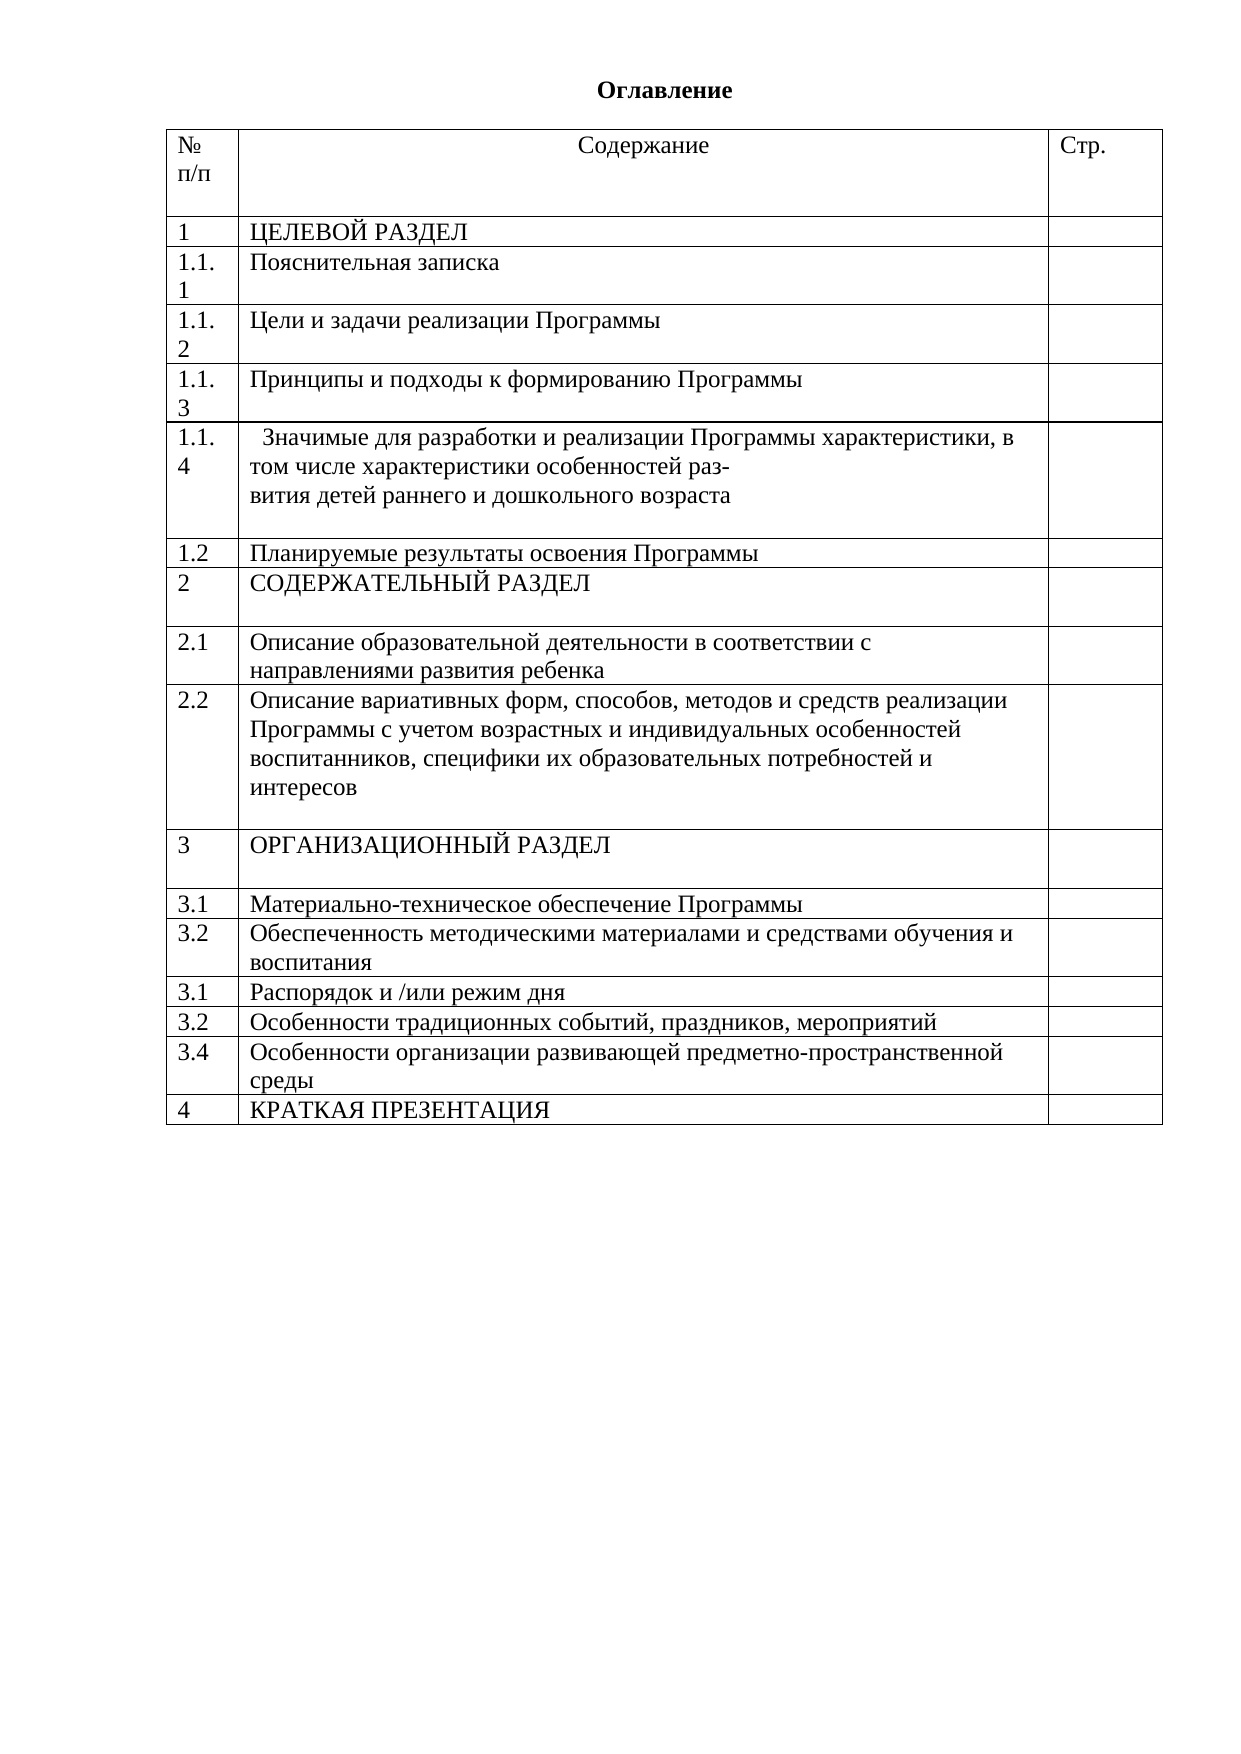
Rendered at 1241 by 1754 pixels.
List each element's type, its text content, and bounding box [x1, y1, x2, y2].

table_cell Принципы и подходы к формированию Программы [239, 364, 1048, 421]
table_cell [1049, 568, 1162, 626]
table_cell [1049, 247, 1162, 304]
table_cell Обеспеченность методическими материалами и средствами обучения и воспитания [239, 919, 1048, 976]
table_cell [1049, 217, 1162, 246]
table_cell 2 [167, 568, 238, 626]
table_cell 3.2 [167, 1007, 238, 1036]
table_cell Значимые для разработки и реализации Программы характеристики, в том числе характеристики особенностей раз- вития детей раннего и дошкольного возраста [239, 423, 1048, 537]
table_cell [1049, 1095, 1162, 1124]
table_cell 1.1.3 [167, 364, 238, 421]
table_cell Описание образовательной деятельности в соответствии с направлениями развития ребенка [239, 627, 1048, 684]
table_cell 2.1 [167, 627, 238, 684]
table_cell Материально-техническое обеспечение Программы [239, 889, 1048, 917]
table_cell [1049, 1007, 1162, 1036]
table_cell [1049, 977, 1162, 1006]
table_cell 2.2 [167, 685, 238, 829]
table_cell 3.1 [167, 889, 238, 917]
table_cell Распорядок и /или режим дня [239, 977, 1048, 1006]
table_cell 1.1.2 [167, 305, 238, 363]
table_cell [1049, 830, 1162, 888]
text Оглавление [177, 75, 1152, 104]
table_header Содержание [239, 130, 1048, 216]
table_cell [1049, 889, 1162, 917]
table_cell 4 [167, 1095, 238, 1124]
table_header № п/п [167, 130, 238, 216]
table_cell 1.1.1 [167, 247, 238, 304]
table_cell 3.4 [167, 1037, 238, 1094]
table_cell Особенности организации развивающей предметно-пространственной среды [239, 1037, 1048, 1094]
table_cell Описание вариативных форм, способов, методов и средств реализации Программы с учетом возрастных и индивидуальных особенностей воспитанников, специфики их образовательных потребностей и интересов [239, 685, 1048, 829]
table_cell [1049, 364, 1162, 421]
table_cell СОДЕРЖАТЕЛЬНЫЙ РАЗДЕЛ [239, 568, 1048, 626]
table_cell [1049, 539, 1162, 567]
table_cell 1 [167, 217, 238, 246]
table_cell 3.1 [167, 977, 238, 1006]
table_cell [1049, 685, 1162, 829]
table_cell 1.1.4 [167, 423, 238, 537]
table_header Стр. [1049, 130, 1162, 216]
table_cell [1049, 305, 1162, 363]
table_cell 1.2 [167, 539, 238, 567]
table_cell Цели и задачи реализации Программы [239, 305, 1048, 363]
table_cell 3 [167, 830, 238, 888]
table_cell ОРГАНИЗАЦИОННЫЙ РАЗДЕЛ [239, 830, 1048, 888]
table_cell Особенности традиционных событий, праздников, мероприятий [239, 1007, 1048, 1036]
table_cell [1049, 919, 1162, 976]
table_cell [1049, 423, 1162, 537]
table_cell КРАТКАЯ ПРЕЗЕНТАЦИЯ [239, 1095, 1048, 1124]
table_cell ЦЕЛЕВОЙ РАЗДЕЛ [239, 217, 1048, 246]
table_cell [1049, 627, 1162, 684]
table_cell Пояснительная записка [239, 247, 1048, 304]
table_cell Планируемые результаты освоения Программы [239, 539, 1048, 567]
table_cell 3.2 [167, 919, 238, 976]
table_cell [1049, 1037, 1162, 1094]
